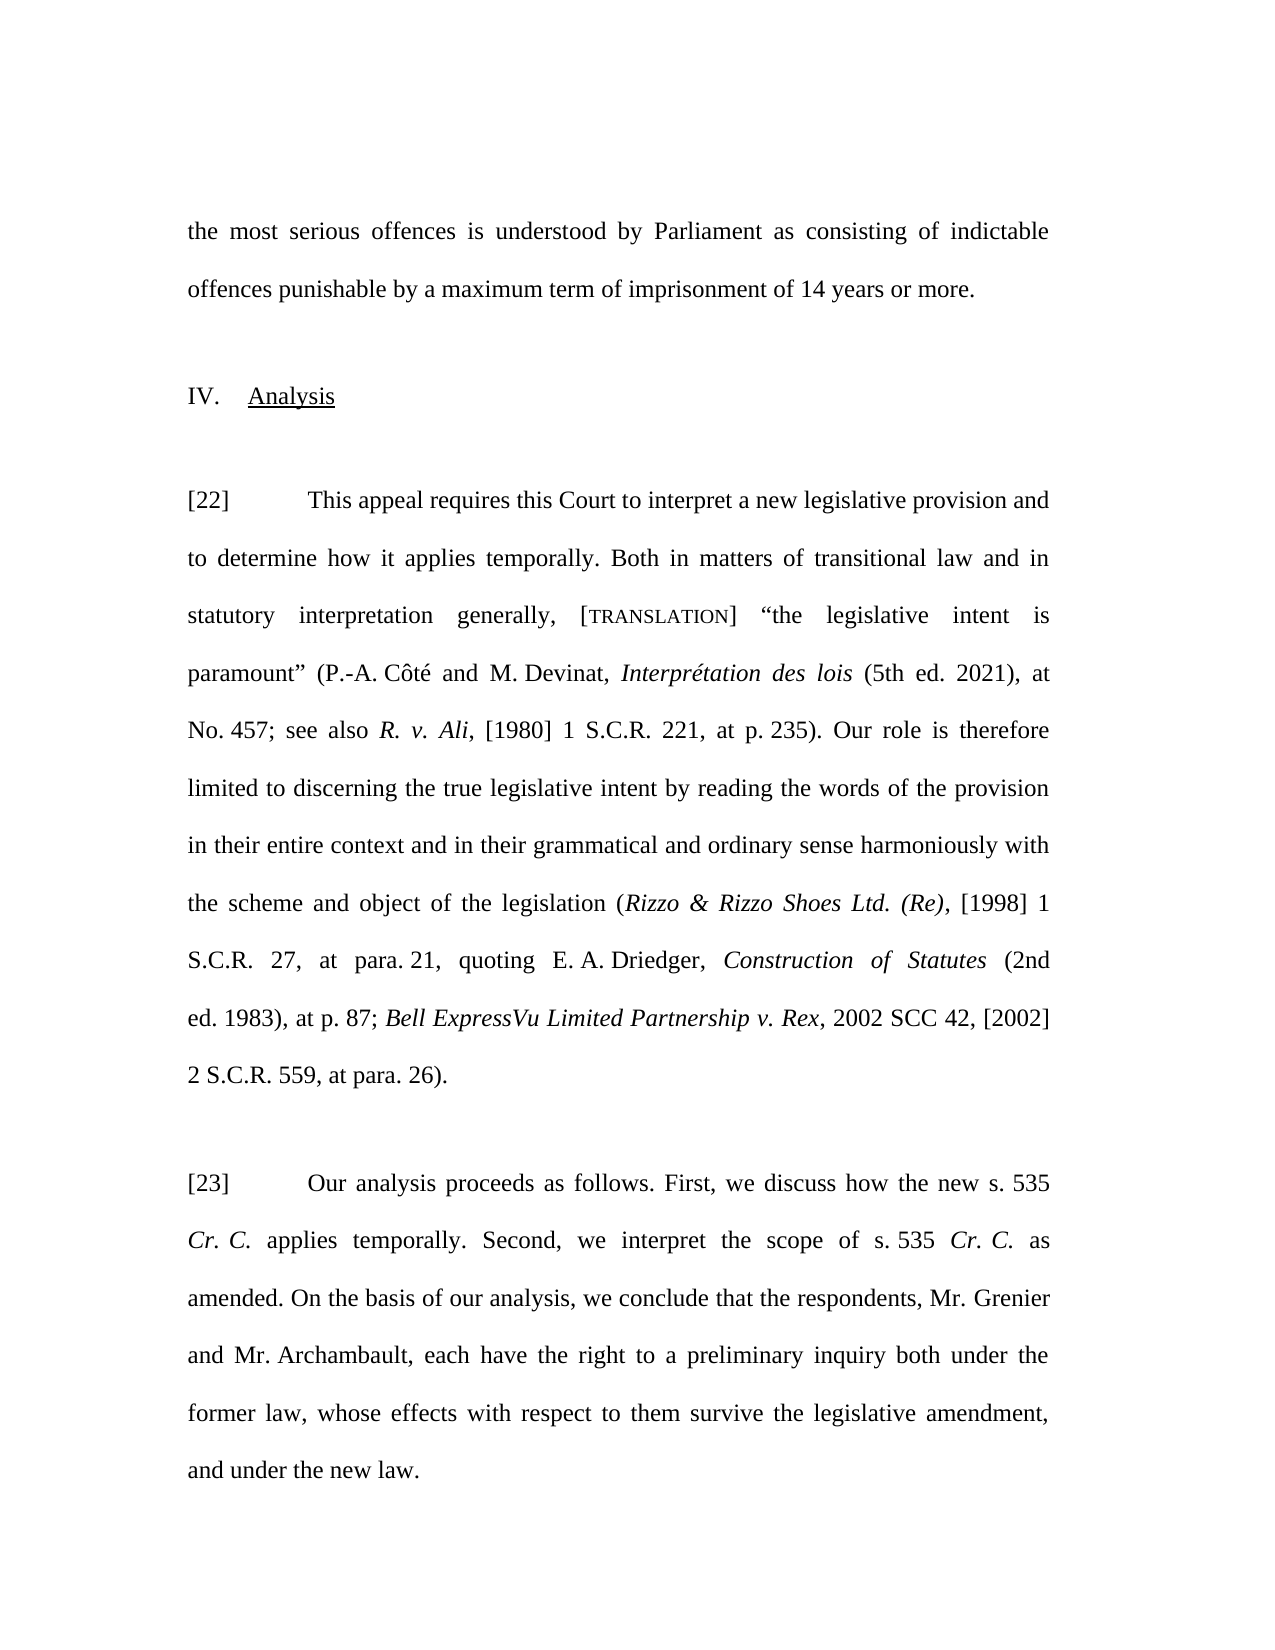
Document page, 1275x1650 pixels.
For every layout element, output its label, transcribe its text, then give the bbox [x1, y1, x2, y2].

title Analysis [187, 381, 1050, 410]
text This appeal requires this Court to interpret a new legislative provision and to determine how it applies temporally. Both in matters of transitional law and in statutory interpretation generally, [translation] “the legislative intent is paramount” (P.-A. Côté and M. Devinat, Interprétation des lois (5th ed. 2021), at No. 457; see also R. v. Ali, [1980] 1 S.C.R. 221, at p. 235). Our role is therefore limited to discerning the true legislative intent by reading the words of the provision in their entire context and in their grammatical and ordinary sense harmoniously with the scheme and object of the legislation (Rizzo & Rizzo Shoes Ltd. (Re), [1998] 1 S.C.R. 27, at para. 21, quoting E. A. Driedger, Construction of Statutes (2nd ed. 1983), at p. 87; Bell ExpressVu Limited Partnership v. Rex, 2002 SCC 42, [2002] 2 S.C.R. 559, at para. 26). [187, 485, 1050, 1089]
text Our analysis proceeds as follows. First, we discuss how the new s. 535 Cr. C. applies temporally. Second, we interpret the scope of s. 535 Cr. C. as amended. On the basis of our analysis, we conclude that the respondents, Mr. Grenier and Mr. Archambault, each have the right to a preliminary inquiry both under the former law, whose effects with respect to them survive the legislative amendment, and under the new law. [187, 1168, 1050, 1484]
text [187, 216, 1050, 303]
